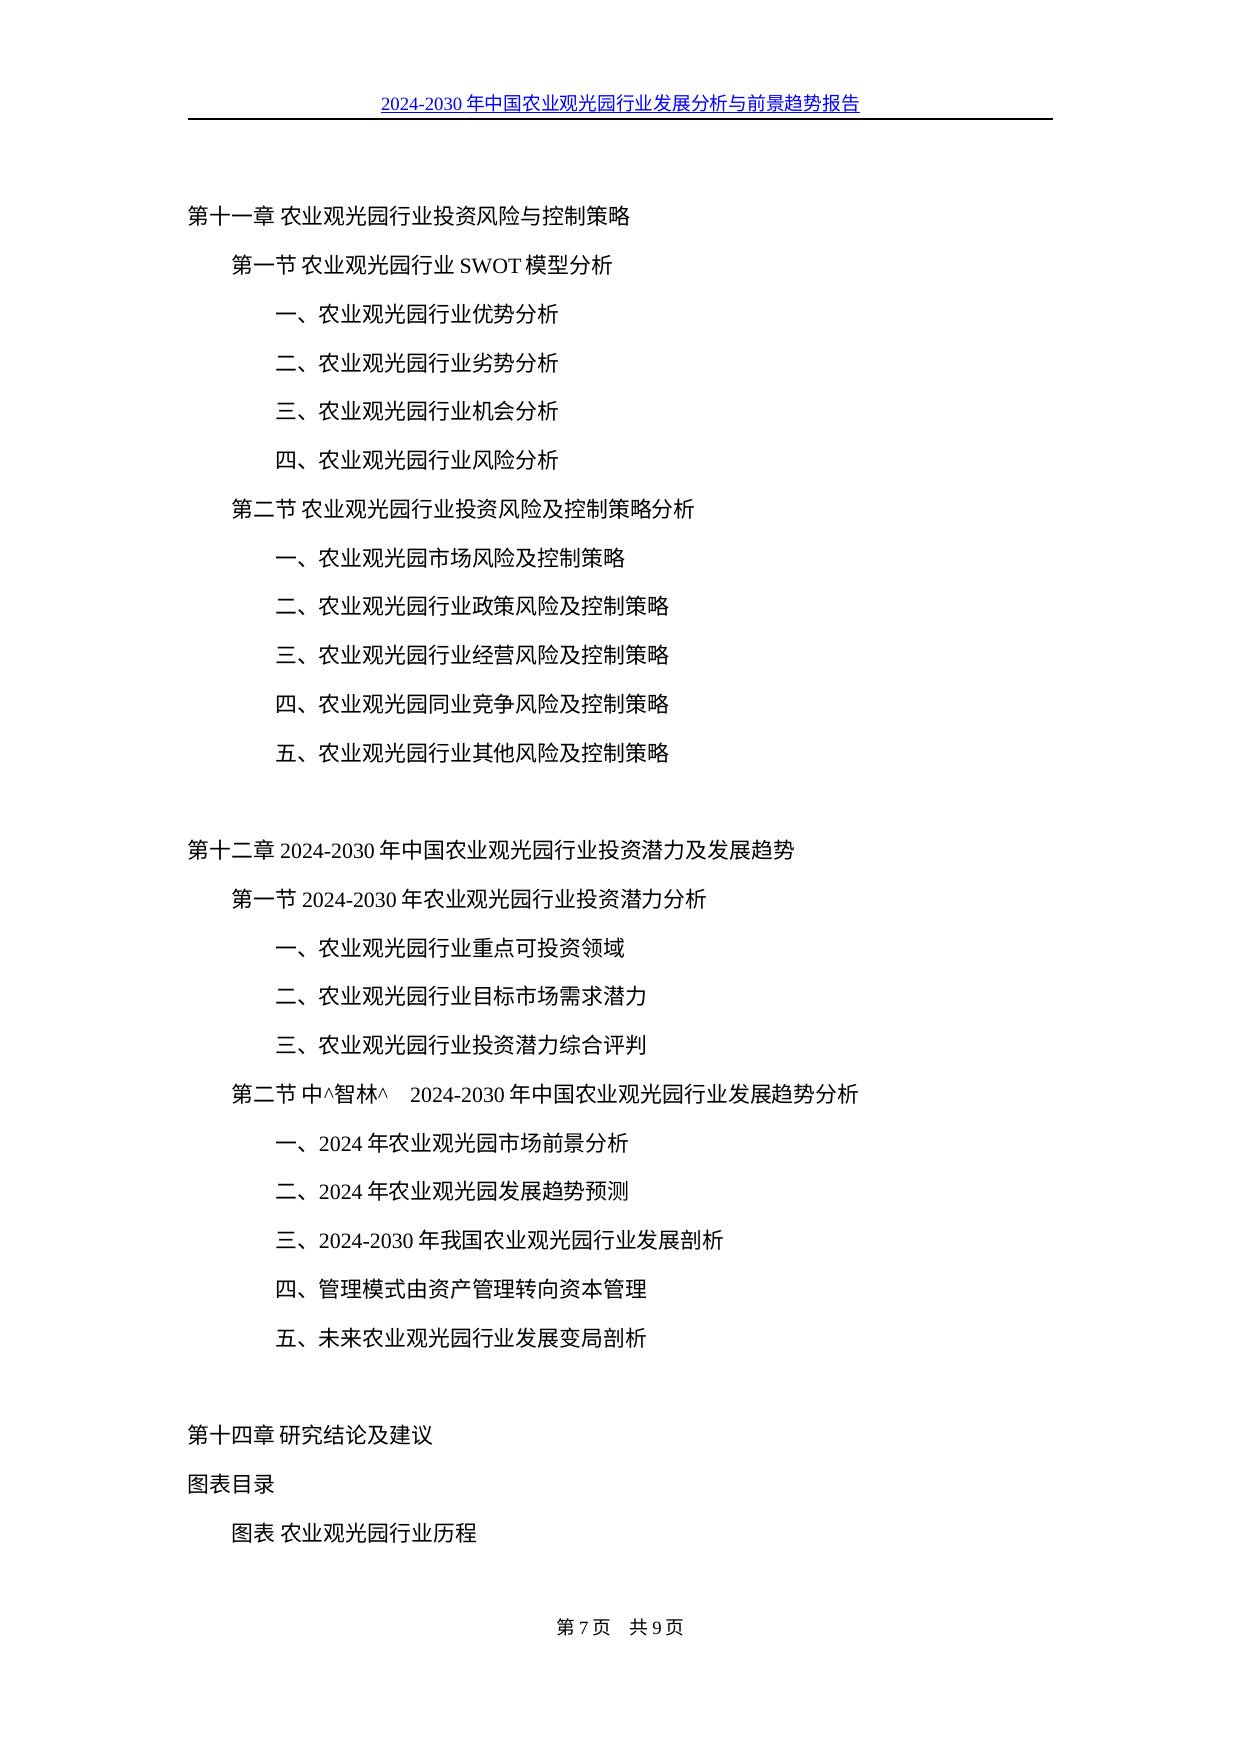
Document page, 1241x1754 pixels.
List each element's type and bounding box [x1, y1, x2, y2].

text [187, 150, 1053, 1548]
